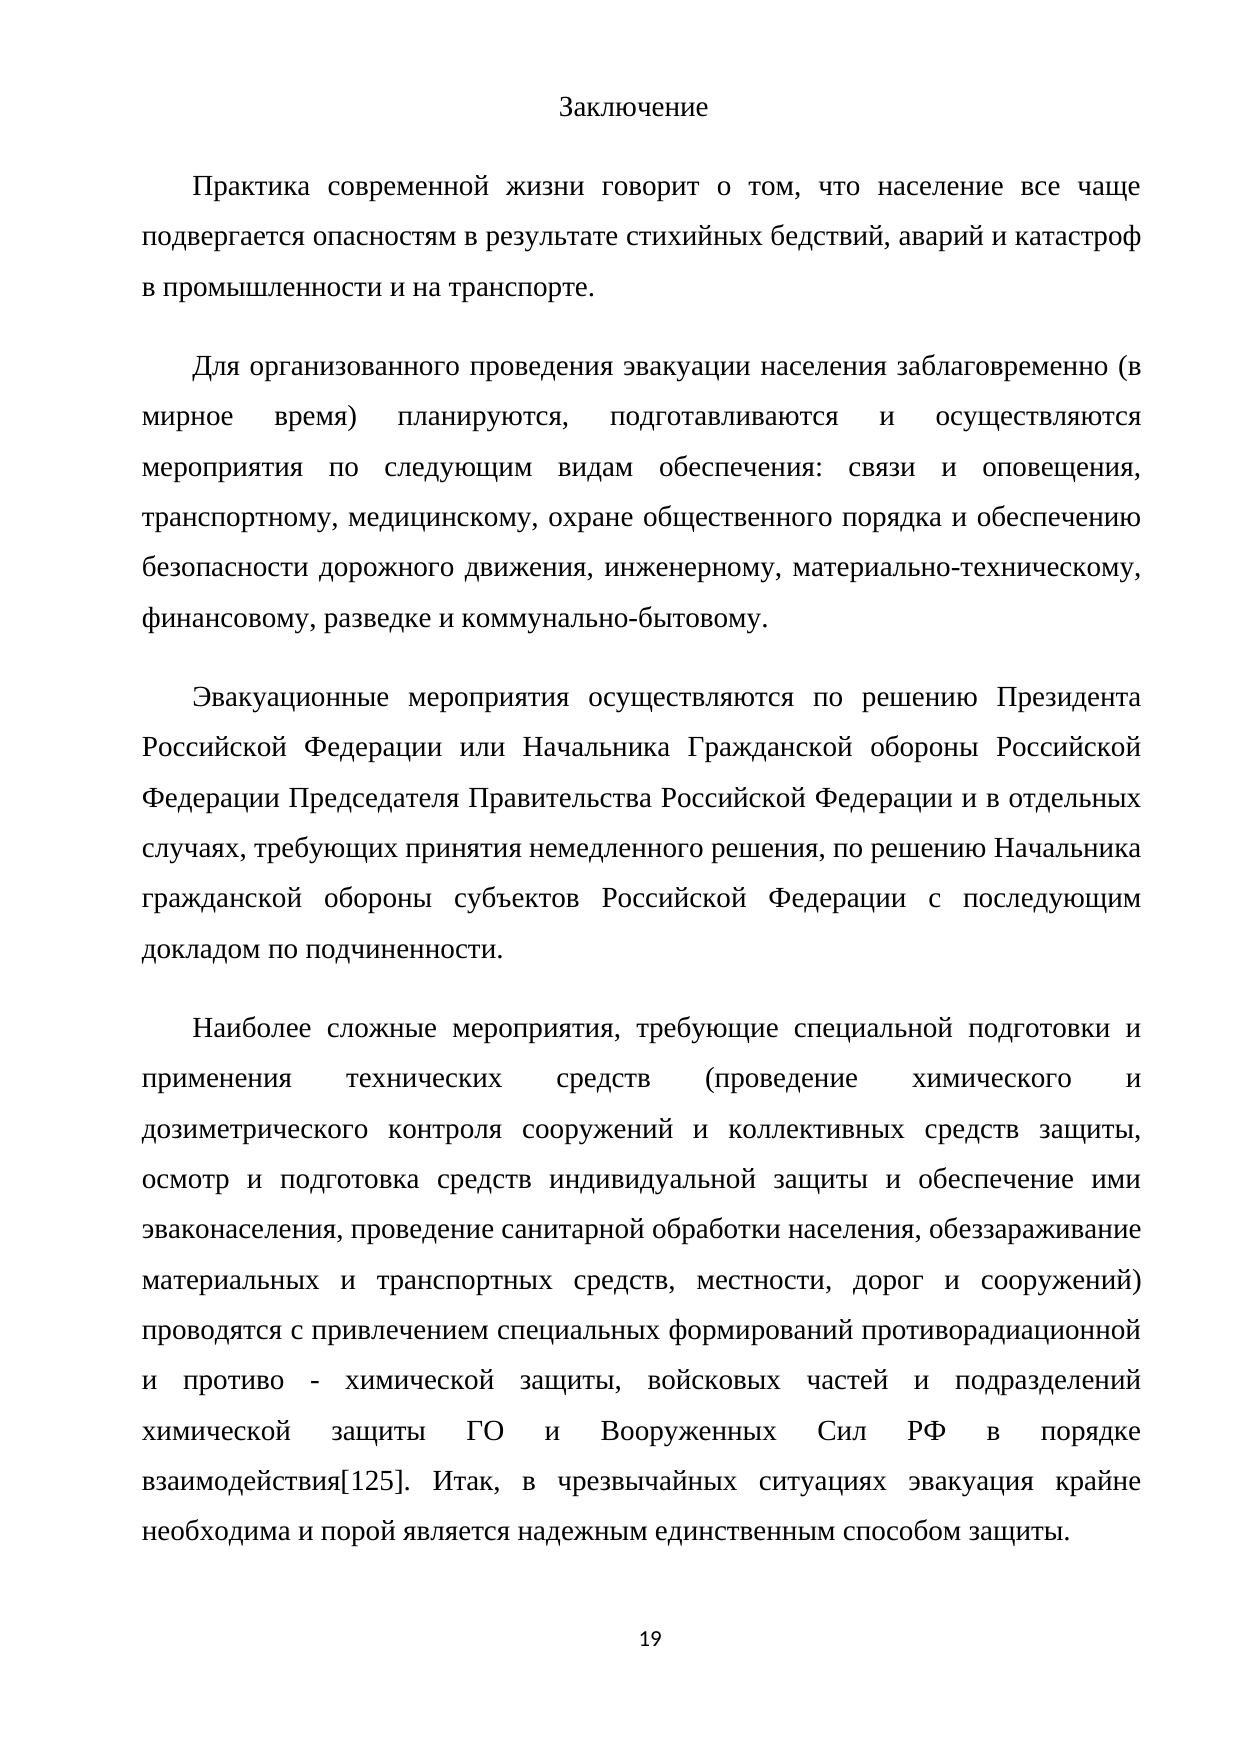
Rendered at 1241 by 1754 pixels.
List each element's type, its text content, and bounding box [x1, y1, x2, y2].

text Практика современной жизни говорит о том, что население все чаще подвергается опасностям в результате стихийных бедствий, аварий и катастроф в промышленности и на транспорте. [142, 168, 1142, 302]
text Заключение [142, 89, 1142, 122]
text Для организованного проведения эвакуации населения заблаговременно (в мирное время) планируются, подготавливаются и осуществляются мероприятия по следующим видам обеспечения: связи и оповещения, транспортному, медицинскому, охране общественного порядка и обеспечению безопасности дорожного движения, инженерному, материально-техническому, финансовому, разведке и коммунально-бытовому. [142, 348, 1142, 633]
text Наиболее сложные мероприятия, требующие специальной подготовки и применения технических средств (проведение химического и дозиметрического контроля сооружений и коллективных средств защиты, осмотр и подготовка средств индивидуальной защиты и обеспечение ими эваконаселения, проведение санитарной обработки населения, обеззараживание материальных и транспортных средств, местности, дорог и сооружений) проводятся с привлечением специальных формирований противорадиационной и противо - химической защиты, войсковых частей и подразделений химической защиты ГО и Вооруженных Сил РФ в порядке взаимодействия[125]. Итак, в чрезвычайных ситуациях эвакуация крайне необходима и порой является надежным единственным способом защиты. [142, 1010, 1142, 1547]
text Эвакуационные мероприятия осуществляются по решению Президента Российской Федерации или Начальника Гражданской обороны Российской Федерации Председателя Правительства Российской Федерации и в отдельных случаях, требующих принятия немедленного решения, по решению Начальника гражданской обороны субъектов Российской Федерации с последующим докладом по подчиненности. [142, 679, 1142, 964]
